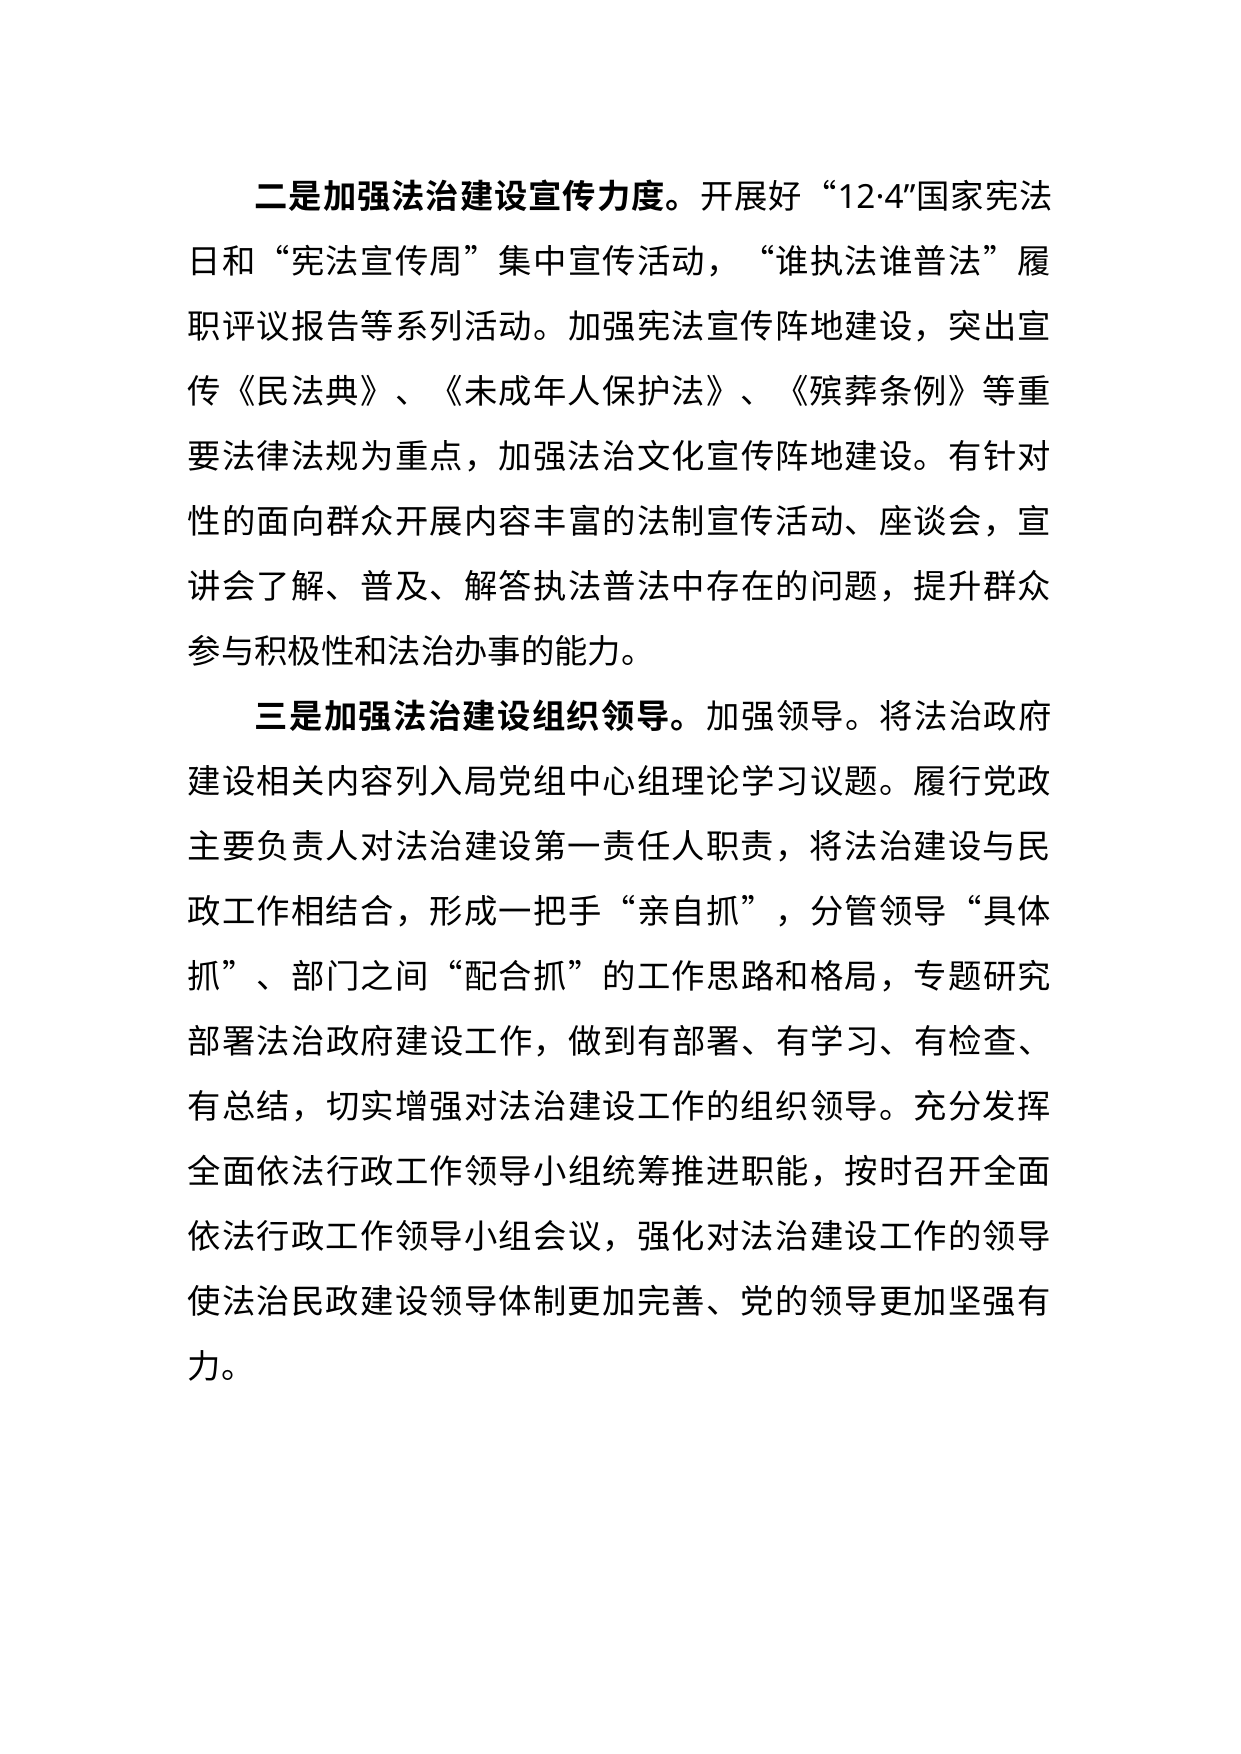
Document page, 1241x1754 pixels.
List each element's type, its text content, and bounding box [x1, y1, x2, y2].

text 三是加强法治建设组织领导。加强领导。将法治政府建设相关内容列入局党组中心组理论学习议题。履行党政主要负责人对法治建设第一责任人职责，将法治建设与民政工作相结合，形成一把手“亲自抓”，分管领导“具体抓”、部门之间“配合抓”的工作思路和格局，专题研究部署法治政府建设工作，做到有部署、有学习、有检查、有总结，切实增强对法治建设工作的组织领导。充分发挥全面依法行政工作领导小组统筹推进职能，按时召开全面依法行政工作领导小组会议，强化对法治建设工作的领导，使法治民政建设领导体制更加完善、党的领导更加坚强有力。 [187, 682, 1053, 1397]
text 二是加强法治建设宣传力度。开展好“12·4”国家宪法日和“宪法宣传周”集中宣传活动，“谁执法谁普法”履职评议报告等系列活动。加强宪法宣传阵地建设，突出宣传《民法典》、《未成年人保护法》、《殡葬条例》等重要法律法规为重点，加强法治文化宣传阵地建设。有针对性的面向群众开展内容丰富的法制宣传活动、座谈会，宣讲会了解、普及、解答执法普法中存在的问题，提升群众参与积极性和法治办事的能力。 [187, 162, 1053, 682]
